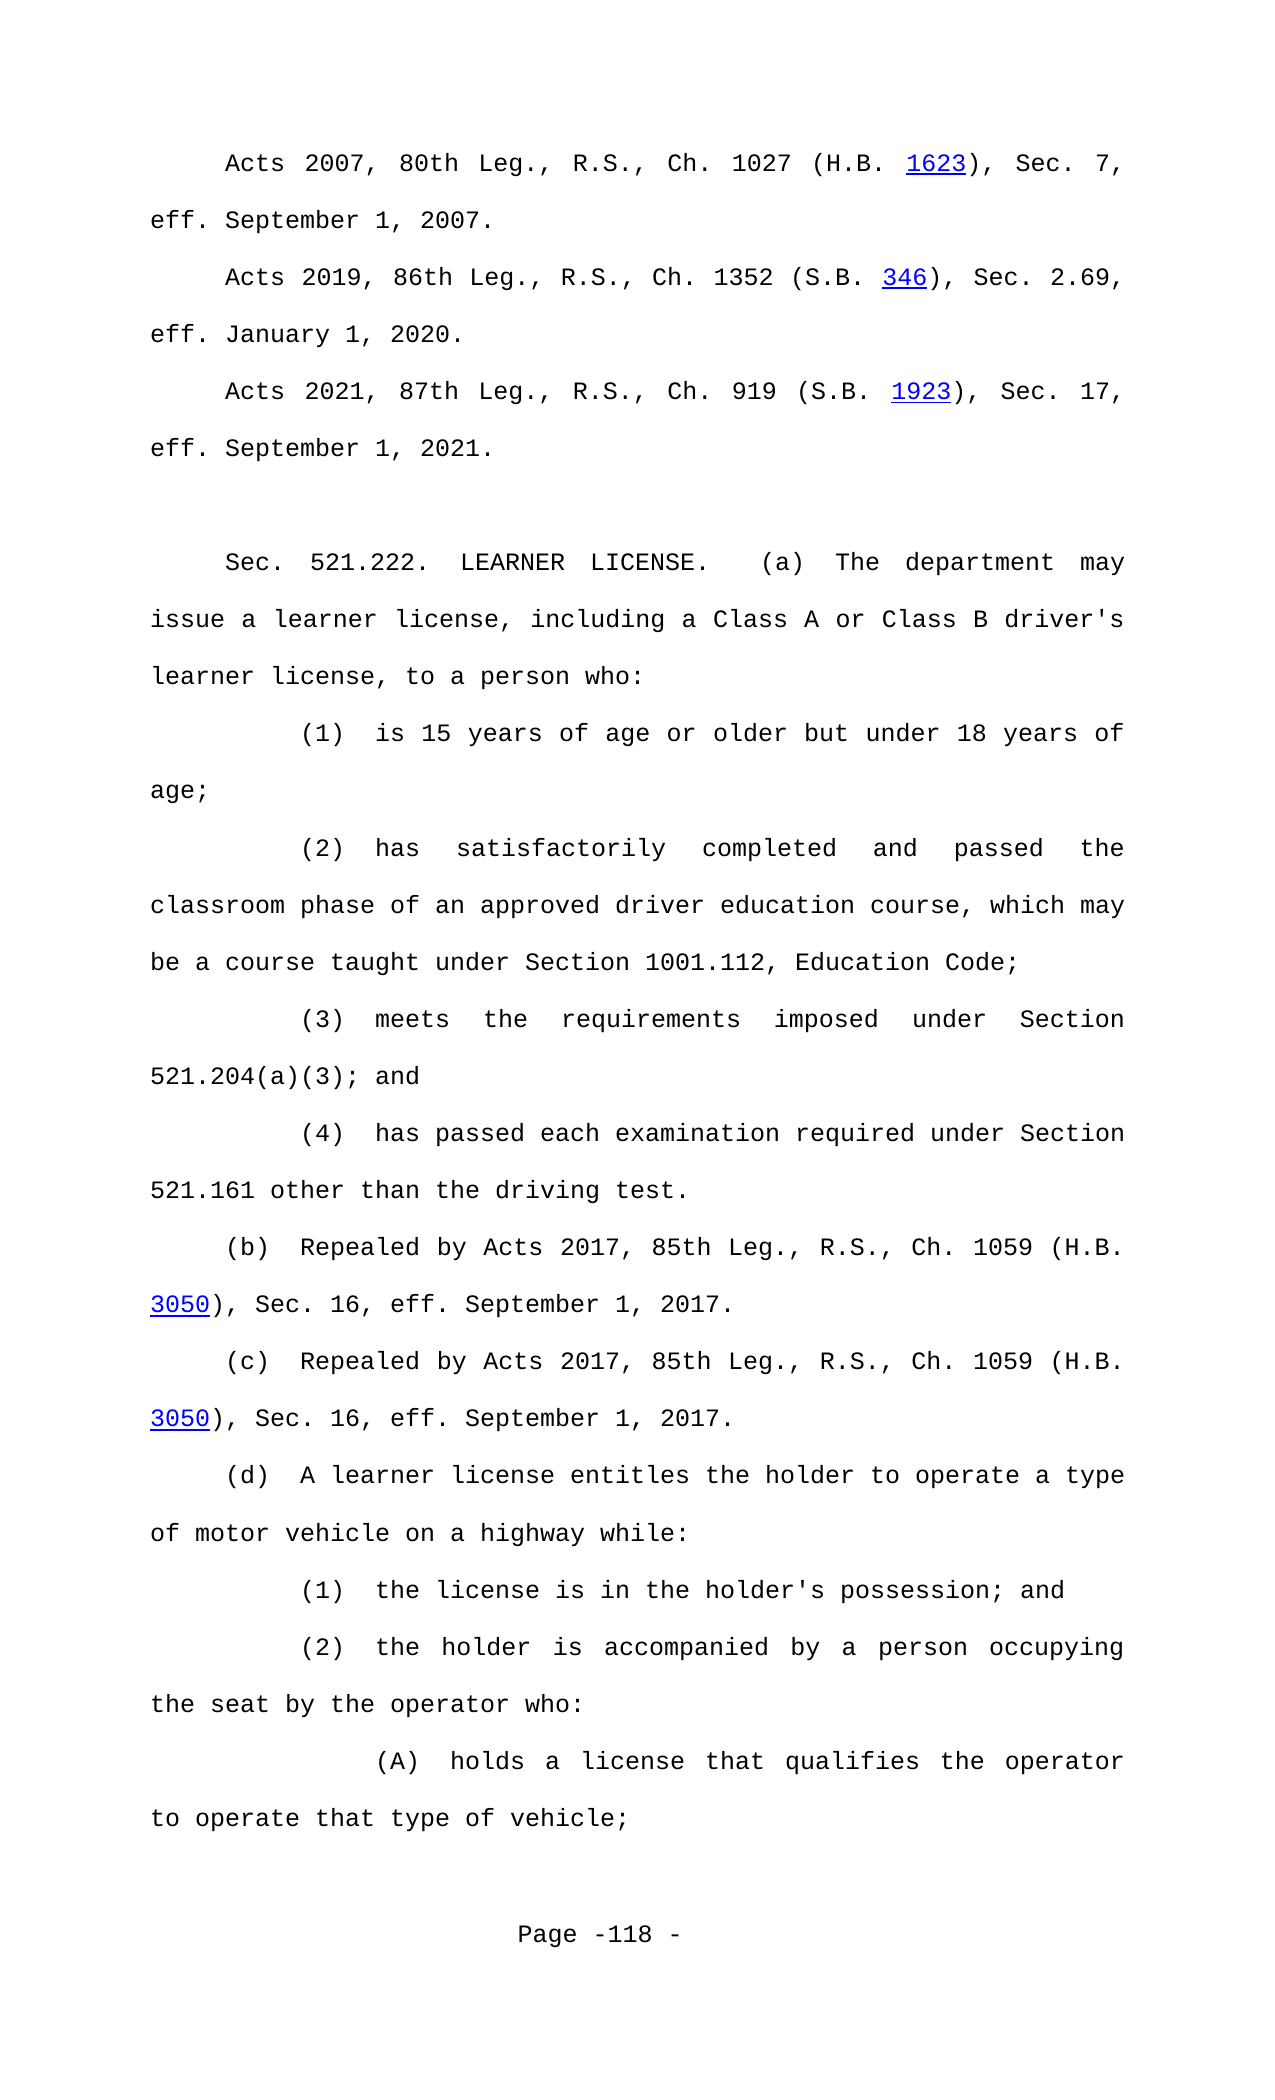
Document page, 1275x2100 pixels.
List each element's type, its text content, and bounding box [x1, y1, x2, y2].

text Sec. 521.222. LEARNER LICENSE. (a) The department may issue a learner license, including a Class A or Class B driver's learner license, to a person who: [150, 549, 1125, 692]
text (2) has satisfactorily completed and passed the classroom phase of an approved driver education course, which may be a course taught under Section 1001.112, Education Code; [150, 835, 1125, 978]
text (1) the license is in the holder's possession; and [150, 1577, 1125, 1606]
text (1) is 15 years of age or older but under 18 years of age; [150, 721, 1125, 806]
text (b) Repealed by Acts 2017, 85th Leg., R.S., Ch. 1059 (H.B. 3050), Sec. 16, eff. September 1, 2017. [150, 1234, 1125, 1320]
text Acts 2019, 86th Leg., R.S., Ch. 1352 (S.B. 346), Sec. 2.69, eff. January 1, 2020. [150, 264, 1125, 350]
text (2) the holder is accompanied by a person occupying the seat by the operator who: [150, 1634, 1125, 1720]
text (c) Repealed by Acts 2017, 85th Leg., R.S., Ch. 1059 (H.B. 3050), Sec. 16, eff. September 1, 2017. [150, 1349, 1125, 1434]
text (A) holds a license that qualifies the operator to operate that type of vehicle; [150, 1748, 1125, 1834]
text Acts 2007, 80th Leg., R.S., Ch. 1027 (H.B. 1623), Sec. 7, eff. September 1, 2007. [150, 150, 1125, 236]
text Acts 2021, 87th Leg., R.S., Ch. 919 (S.B. 1923), Sec. 17, eff. September 1, 2021. [150, 378, 1125, 464]
text (d) A learner license entitles the holder to operate a type of motor vehicle on a highway while: [150, 1463, 1125, 1548]
text (3) meets the requirements imposed under Section 521.204(a)(3); and [150, 1006, 1125, 1092]
text (4) has passed each examination required under Section 521.161 other than the driving test. [150, 1120, 1125, 1206]
